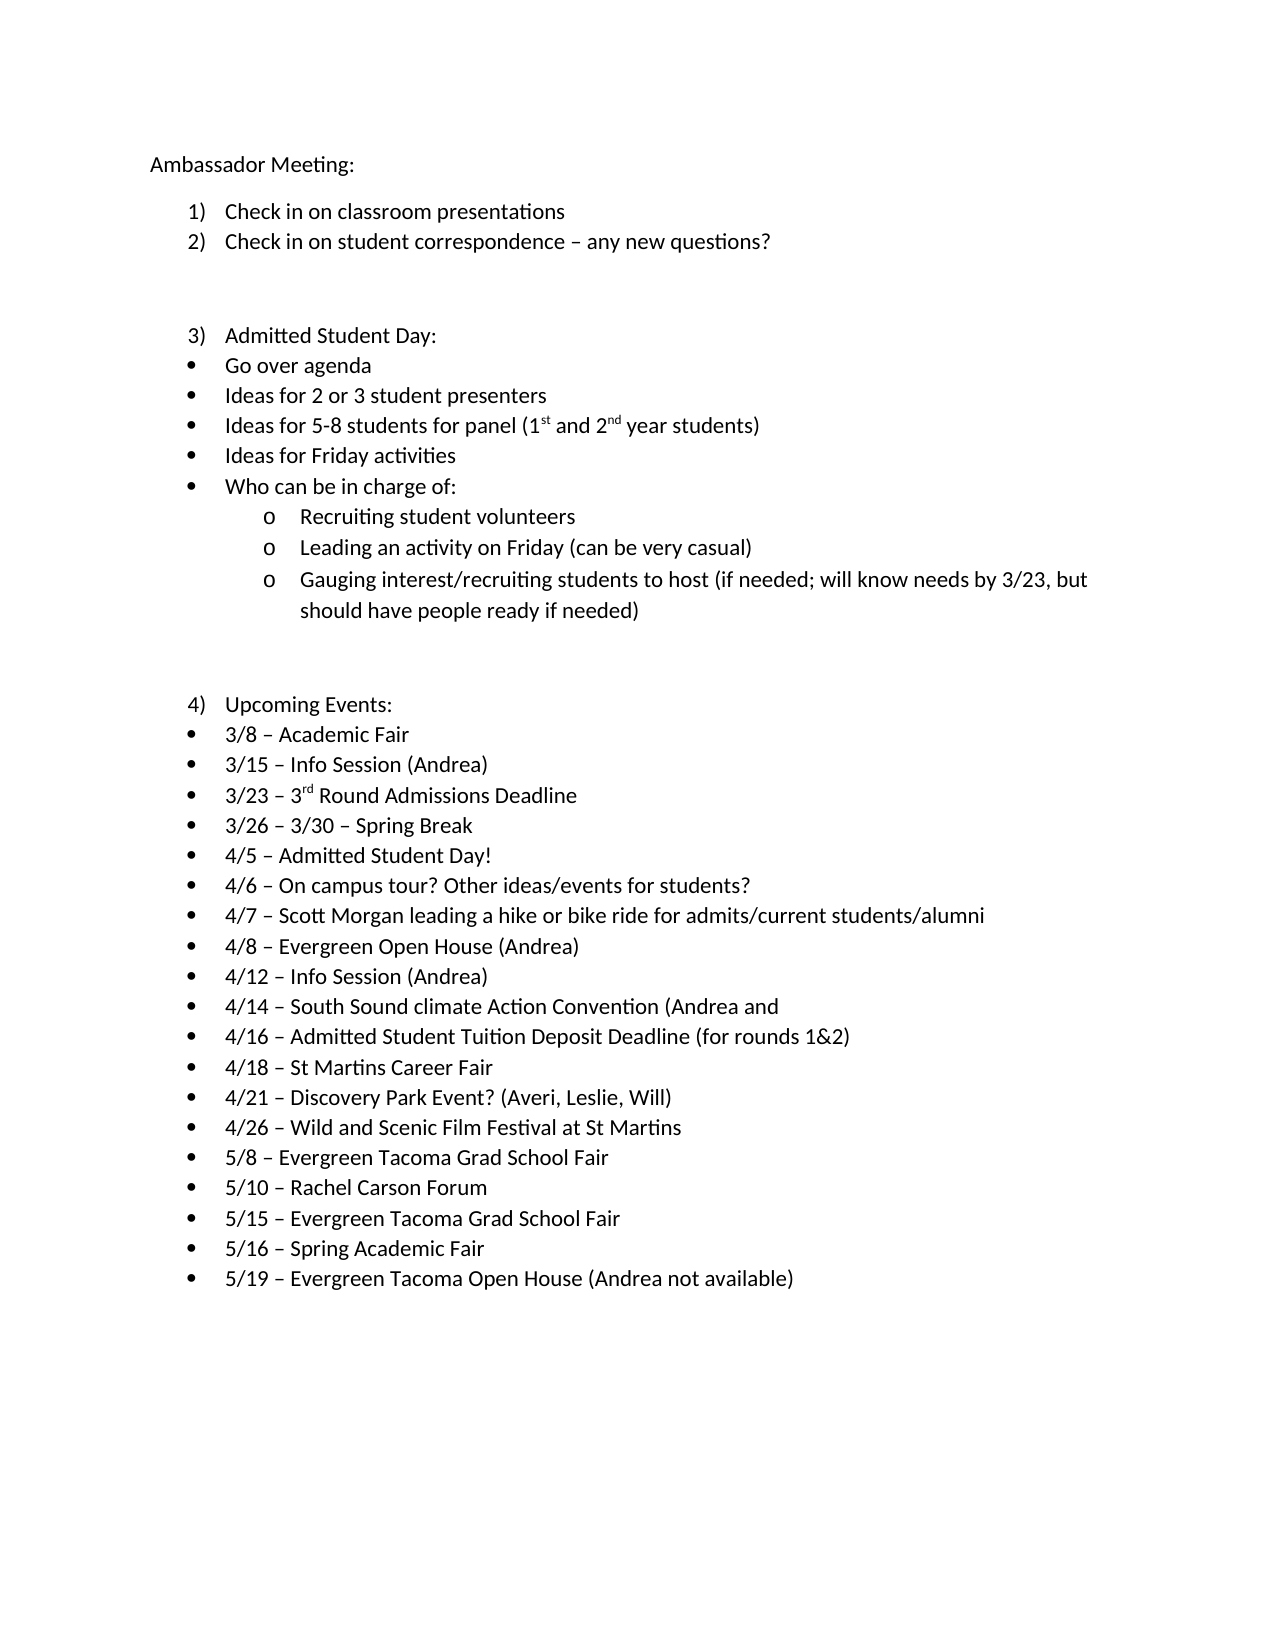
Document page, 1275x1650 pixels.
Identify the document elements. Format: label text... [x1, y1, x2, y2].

list 3/23 – 3rd Round Admissions Deadline [187, 781, 1125, 809]
list Check in on classroom presentations [187, 197, 1125, 225]
list 4/14 – South Sound climate Action Convention (Andrea and [187, 992, 1125, 1020]
list 4/21 – Discovery Park Event? (Averi, Leslie, Will) [187, 1083, 1125, 1111]
list Check in on student correspondence – any new questions? [187, 227, 1125, 255]
list Leading an activity on Friday (can be very casual) [262, 533, 1125, 563]
list 4/8 – Evergreen Open House (Andrea) [187, 932, 1125, 960]
list Upcoming Events: [187, 690, 1125, 718]
list 3/8 – Academic Fair [187, 720, 1125, 748]
list 4/26 – Wild and Scenic Film Festival at St Martins [187, 1113, 1125, 1141]
list 4/18 – St Martins Career Fair [187, 1053, 1125, 1081]
list Ideas for 2 or 3 student presenters [187, 381, 1125, 409]
list Gauging interest/recruiting students to host (if needed; will know needs by 3/23, but should have people ready if needed) [262, 565, 1125, 624]
list 5/15 – Evergreen Tacoma Grad School Fair [187, 1204, 1125, 1232]
list 4/16 – Admitted Student Tuition Deposit Deadline (for rounds 1&2) [187, 1022, 1125, 1050]
list Ideas for Friday activities [187, 442, 1125, 470]
list Recruiting student volunteers [262, 502, 1125, 531]
list 5/16 – Spring Academic Fair [187, 1234, 1125, 1262]
list 5/10 – Rachel Carson Forum [187, 1173, 1125, 1201]
list Ideas for 5-8 students for panel (1st and 2nd year students) [187, 411, 1125, 439]
list Admitted Student Day: [187, 321, 1125, 349]
list 3/15 – Info Session (Andrea) [187, 751, 1125, 778]
list 4/7 – Scott Morgan leading a hike or bike ride for admits/current students/alumni [187, 902, 1125, 929]
list 5/19 – Evergreen Tacoma Open House (Andrea not available) [187, 1264, 1125, 1292]
list 4/6 – On campus tour? Other ideas/events for students? [187, 871, 1125, 899]
list Go over agenda [187, 351, 1125, 379]
list 3/26 – 3/30 – Spring Break [187, 811, 1125, 839]
list 4/12 – Info Session (Andrea) [187, 962, 1125, 990]
list 5/8 – Evergreen Tacoma Grad School Fair [187, 1143, 1125, 1171]
list Who can be in charge of: [187, 472, 1125, 500]
list 4/5 – Admitted Student Day! [187, 841, 1125, 869]
text Ambassador Meeting: [150, 150, 1125, 178]
